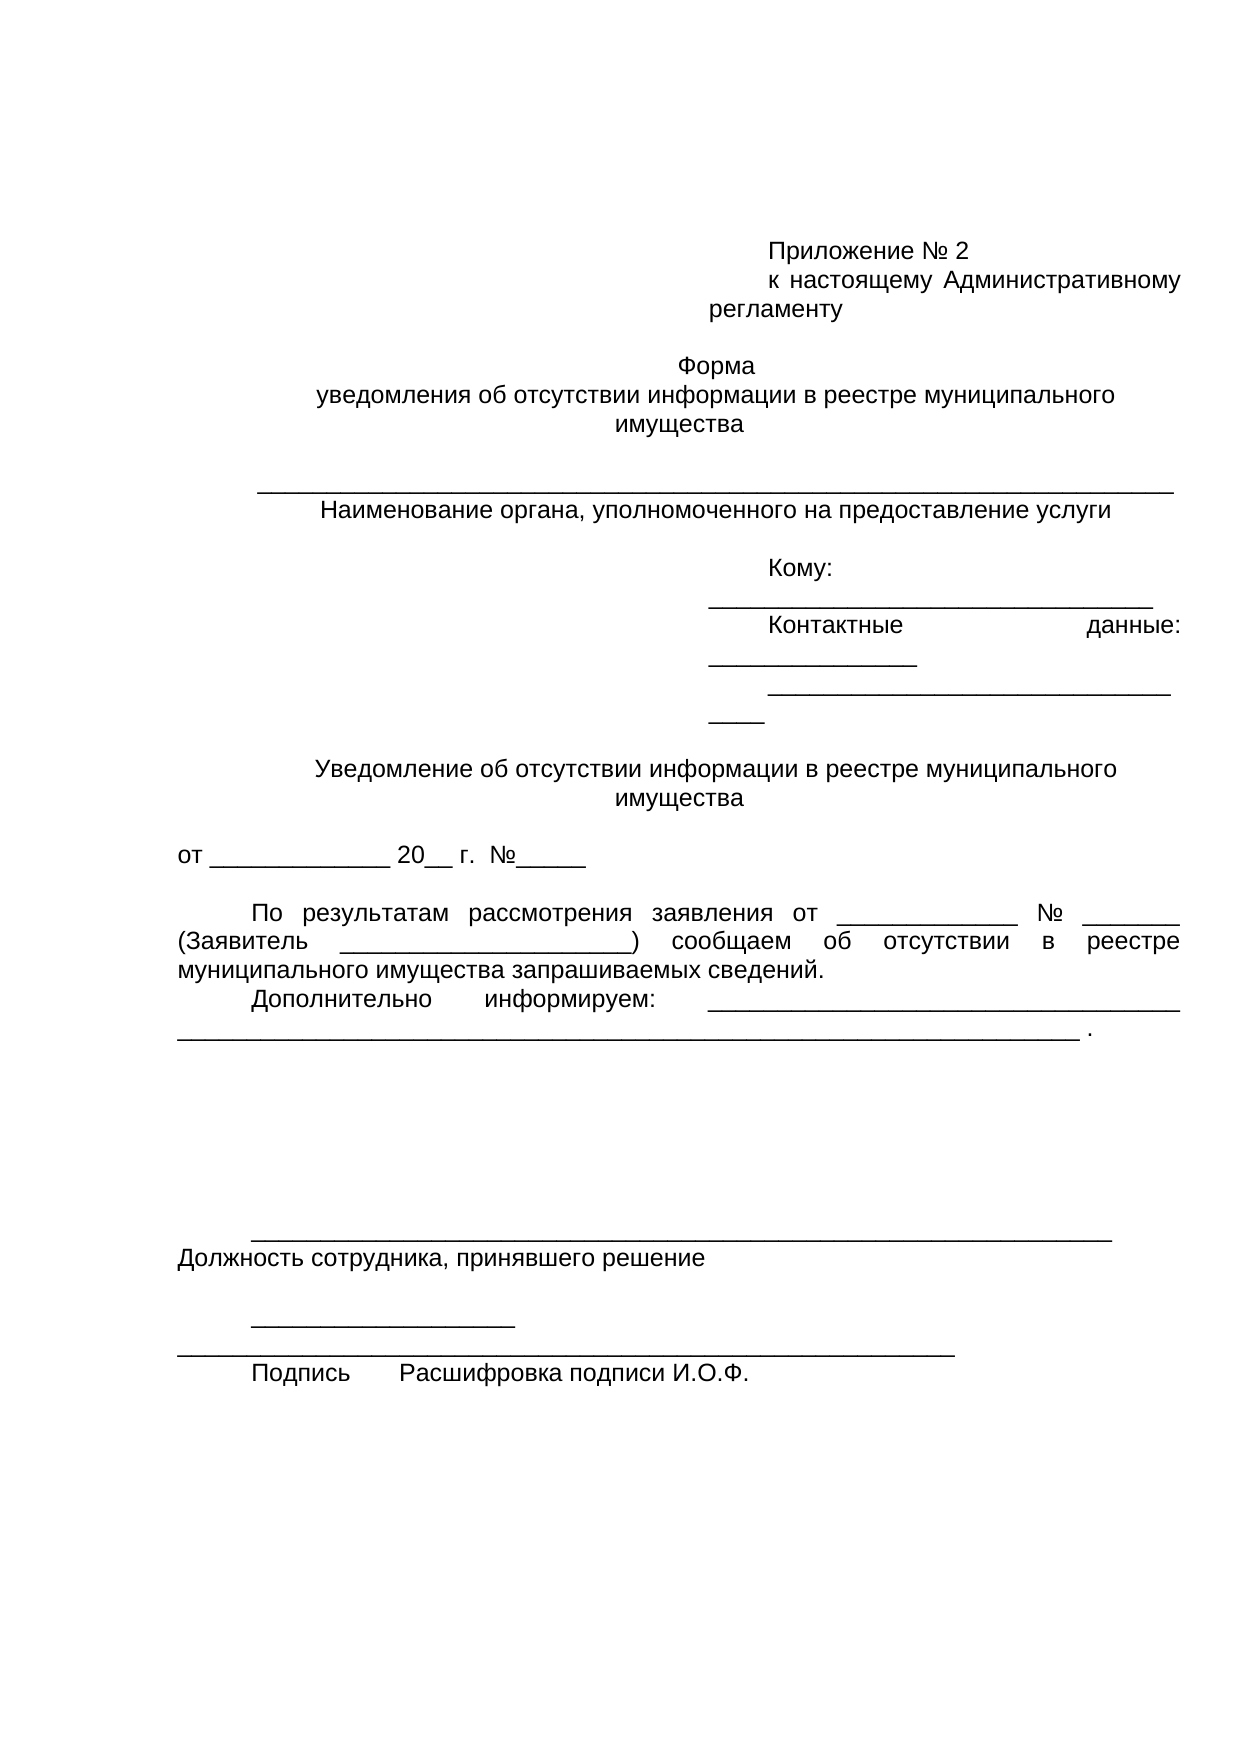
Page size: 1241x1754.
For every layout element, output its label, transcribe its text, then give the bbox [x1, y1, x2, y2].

text Приложение № 2 [709, 236, 1181, 265]
text __________________________________________________________________ [177, 466, 1181, 495]
text Контактные данные: _______________ [709, 610, 1181, 667]
text Кому: ________________________________ [709, 552, 1181, 610]
text Наименование органа, уполномоченного на предоставление услуги [177, 495, 1181, 524]
text _________________________________ [709, 667, 1181, 725]
text По результатам рассмотрения заявления от _____________ № _______ (Заявитель _____________________) сообщаем об отсутствии в реестре муниципального имущества запрашиваемых сведений. [177, 897, 1181, 984]
text уведомления об отсутствии информации в реестре муниципального имущества [177, 380, 1181, 437]
text Уведомление об отсутствии информации в реестре муниципального имущества [177, 754, 1181, 811]
text ___________________ ________________________________________________________ [177, 1300, 1181, 1357]
text Подпись Расшифровка подписи И.О.Ф. [177, 1357, 1181, 1386]
text Дополнительно информируем: __________________________________ _________________________________________________________________ . [177, 984, 1181, 1041]
text Форма [177, 351, 1181, 380]
text к настоящему Административному регламенту [709, 265, 1181, 322]
text от _____________ 20__ г. №_____ [177, 840, 1181, 869]
text ______________________________________________________________ Должность сотрудника, принявшего решение [177, 1214, 1181, 1271]
